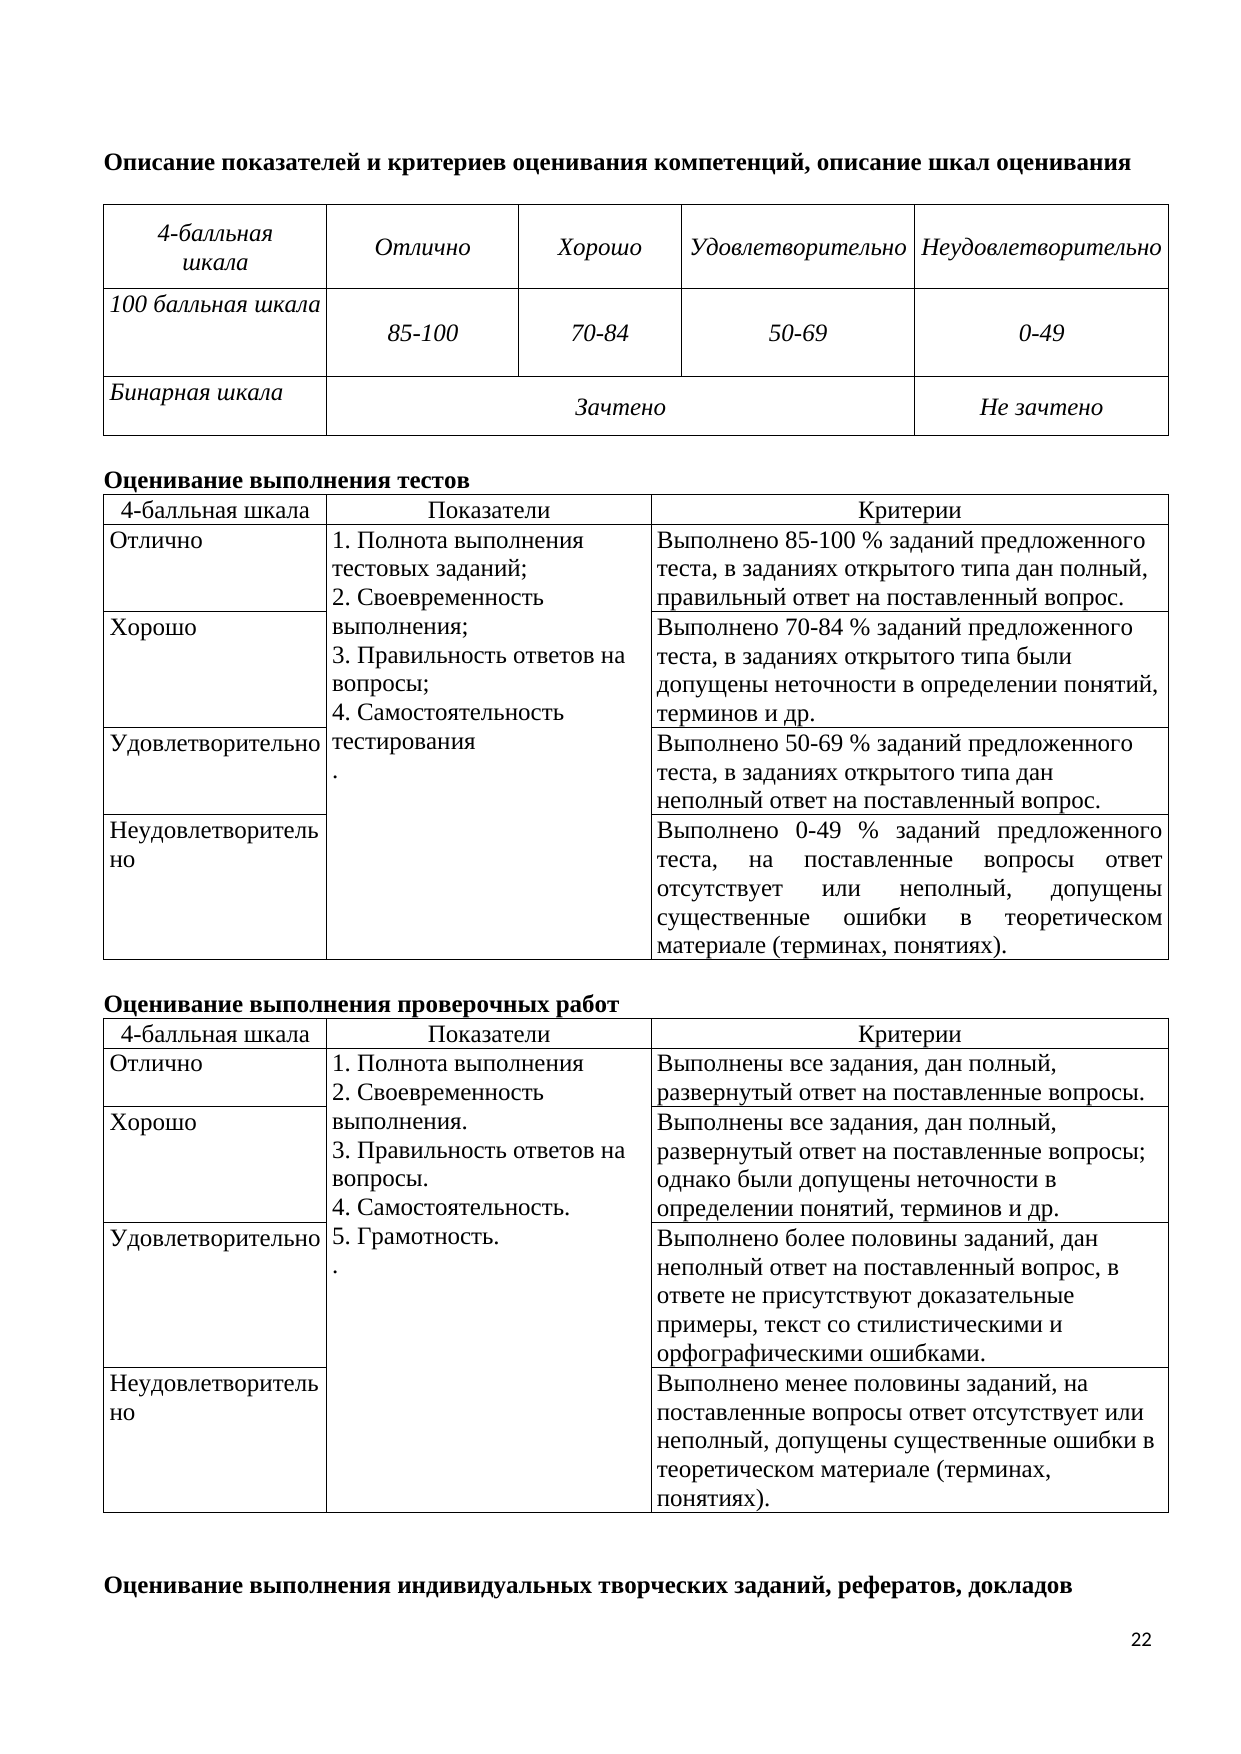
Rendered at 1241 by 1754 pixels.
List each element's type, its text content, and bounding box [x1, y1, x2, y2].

table_header Хорошо [519, 205, 681, 288]
table_header Удовлетворительно [682, 205, 914, 288]
table_cell 100 балльная шкала [104, 289, 326, 376]
table_header 4-балльная шкала [104, 495, 326, 524]
text Оценивание выполнения индивидуальных творческих заданий, рефератов, докладов [103, 1570, 1152, 1599]
table_header Критерии [652, 1019, 1168, 1047]
table_cell Отлично [104, 525, 326, 611]
table_cell Выполнено 50-69 % заданий предложенного теста, в заданиях открытого типа дан неполный ответ на поставленный вопрос. [652, 728, 1168, 814]
table_cell Неудовлетворительно [104, 1368, 326, 1512]
table_header Неудовлетворительно [915, 205, 1168, 288]
text Описание показателей и критериев оценивания компетенций, описание шкал оценивания [103, 147, 1152, 176]
table_cell 50-69 [682, 289, 914, 376]
table_cell Хорошо [104, 1107, 326, 1222]
table_cell 1. Полнота выполнения тестовых заданий; 2. Своевременность выполнения; 3. Правильность ответов на вопросы; 4. Самостоятельность тестирования . [327, 525, 651, 959]
table_cell Отлично [104, 1049, 326, 1106]
table_cell 0-49 [915, 289, 1168, 376]
table_cell Выполнено более половины заданий, дан неполный ответ на поставленный вопрос, в ответе не присутствуют доказательные примеры, текст со стилистическими и орфографическими ошибками. [652, 1223, 1168, 1367]
table_cell 70-84 [519, 289, 681, 376]
table_header Отлично [327, 205, 518, 288]
table_cell Удовлетворительно [104, 1223, 326, 1367]
table_cell Выполнены все задания, дан полный, развернутый ответ на поставленные вопросы. [652, 1049, 1168, 1106]
text Оценивание выполнения тестов [103, 465, 1152, 494]
table_cell Выполнено 85-100 % заданий предложенного теста, в заданиях открытого типа дан полный, правильный ответ на поставленный вопрос. [652, 525, 1168, 611]
table_header Показатели [327, 1019, 651, 1047]
table_cell Хорошо [104, 612, 326, 727]
table_header Показатели [327, 495, 651, 524]
table_cell Удовлетворительно [104, 728, 326, 814]
text Оценивание выполнения проверочных работ [103, 989, 1152, 1018]
table_cell Выполнено 0-49 % заданий предложенного теста, на поставленные вопросы ответ отсутствует или неполный, допущены существенные ошибки в теоретическом материале (терминах, понятиях). [652, 815, 1168, 959]
table_cell 85-100 [327, 289, 518, 376]
table_header 4-балльная шкала [104, 205, 326, 288]
table_cell Выполнено менее половины заданий, на поставленные вопросы ответ отсутствует или неполный, допущены существенные ошибки в теоретическом материале (терминах, понятиях). [652, 1368, 1168, 1512]
table_cell Не зачтено [915, 377, 1168, 435]
table_header Критерии [652, 495, 1168, 524]
table_header 4-балльная шкала [104, 1019, 326, 1047]
table_cell Выполнены все задания, дан полный, развернутый ответ на поставленные вопросы; однако были допущены неточности в определении понятий, терминов и др. [652, 1107, 1168, 1222]
table_cell 1. Полнота выполнения 2. Своевременность выполнения. 3. Правильность ответов на вопросы. 4. Самостоятельность. 5. Грамотность. . [327, 1049, 651, 1512]
table_cell Бинарная шкала [104, 377, 326, 435]
table_cell Зачтено [327, 377, 914, 435]
table_cell Неудовлетворительно [104, 815, 326, 959]
table_cell Выполнено 70-84 % заданий предложенного теста, в заданиях открытого типа были допущены неточности в определении понятий, терминов и др. [652, 612, 1168, 727]
